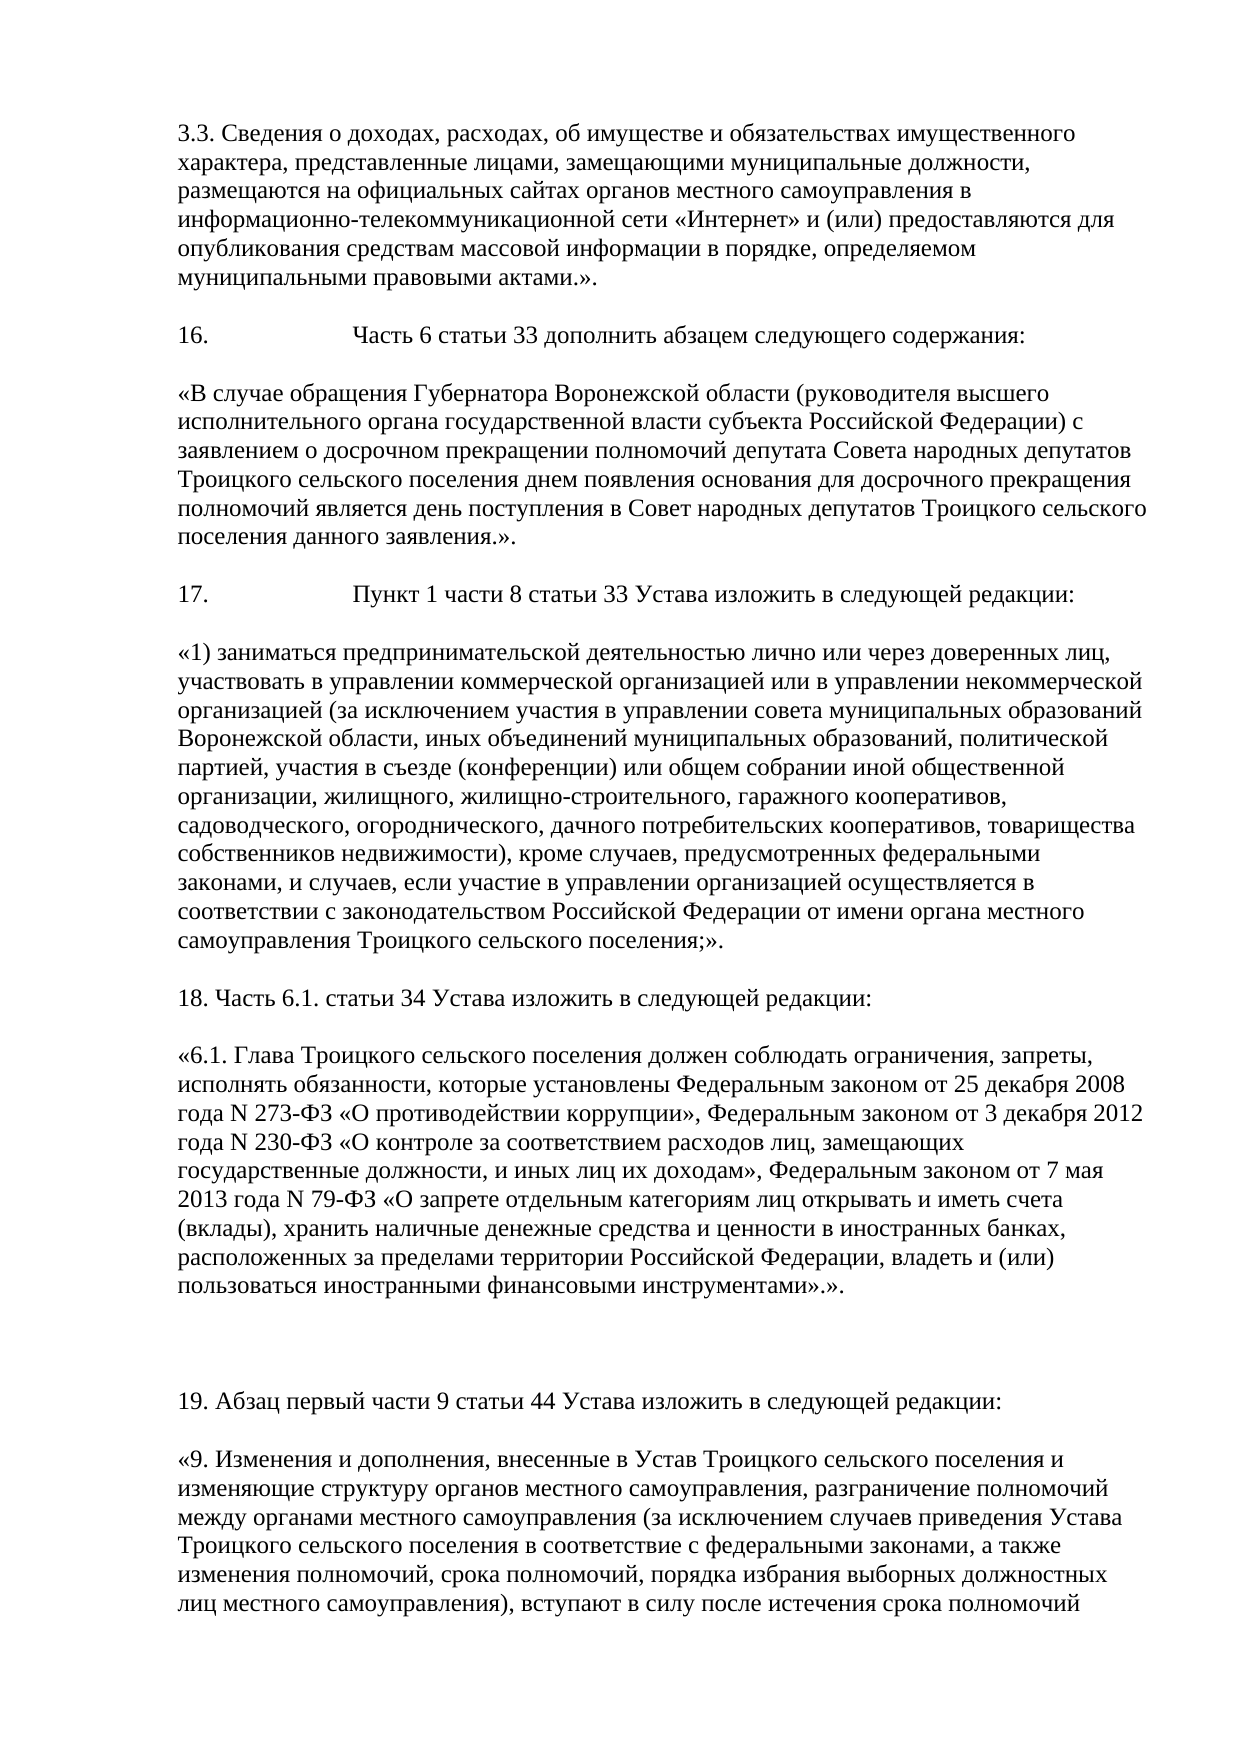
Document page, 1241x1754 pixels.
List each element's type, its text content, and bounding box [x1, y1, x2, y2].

text 18. Часть 6.1. статьи 34 Устава изложить в следующей редакции: [177, 983, 1152, 1011]
text 3.3. Сведения о доходах, расходах, об имуществе и обязательствах имущественного характера, представленные лицами, замещающими муниципальные должности, размещаются на официальных сайтах органов местного самоуправления в информационно-телекоммуникационной сети «Интернет» и (или) предоставляются для опубликования средствам массовой информации в порядке, определяемом муниципальными правовыми актами.». [177, 118, 1152, 291]
text «6.1. Глава Троицкого сельского поселения должен соблюдать ограничения, запреты, исполнять обязанности, которые установлены Федеральным законом от 25 декабря 2008 года N 273-ФЗ «О противодействии коррупции», Федеральным законом от 3 декабря 2012 года N 230-ФЗ «О контроле за соответствием расходов лиц, замещающих государственные должности, и иных лиц их доходам», Федеральным законом от 7 мая 2013 года N 79-ФЗ «О запрете отдельным категориям лиц открывать и иметь счета (вклады), хранить наличные денежные средства и ценности в иностранных банках, расположенных за пределами территории Российской Федерации, владеть и (или) пользоваться иностранными финансовыми инструментами».». [177, 1041, 1152, 1299]
text 19. Абзац первый части 9 статьи 44 Устава изложить в следующей редакции: [177, 1386, 1152, 1415]
text 17. Пункт 1 части 8 статьи 33 Устава изложить в следующей редакции: [177, 579, 1152, 608]
text 16. Часть 6 статьи 33 дополнить абзацем следующего содержания: [177, 320, 1152, 348]
text «1) заниматься предпринимательской деятельностью лично или через доверенных лиц, участвовать в управлении коммерческой организацией или в управлении некоммерческой организацией (за исключением участия в управлении совета муниципальных образований Воронежской области, иных объединений муниципальных образований, политической партией, участия в съезде (конференции) или общем собрании иной общественной организации, жилищного, жилищно-строительного, гаражного кооперативов, садоводческого, огороднического, дачного потребительских кооперативов, товарищества собственников недвижимости), кроме случаев, предусмотренных федеральными законами, и случаев, если участие в управлении организацией осуществляется в соответствии с законодательством Российской Федерации от имени органа местного самоуправления Троицкого сельского поселения;». [177, 637, 1152, 953]
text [177, 1444, 1152, 1617]
text «В случае обращения Губернатора Воронежской области (руководителя высшего исполнительного органа государственной власти субъекта Российской Федерации) с заявлением о досрочном прекращении полномочий депутата Совета народных депутатов Троицкого сельского поселения днем появления основания для досрочного прекращения полномочий является день поступления в Совет народных депутатов Троицкого сельского поселения данного заявления.». [177, 378, 1152, 550]
